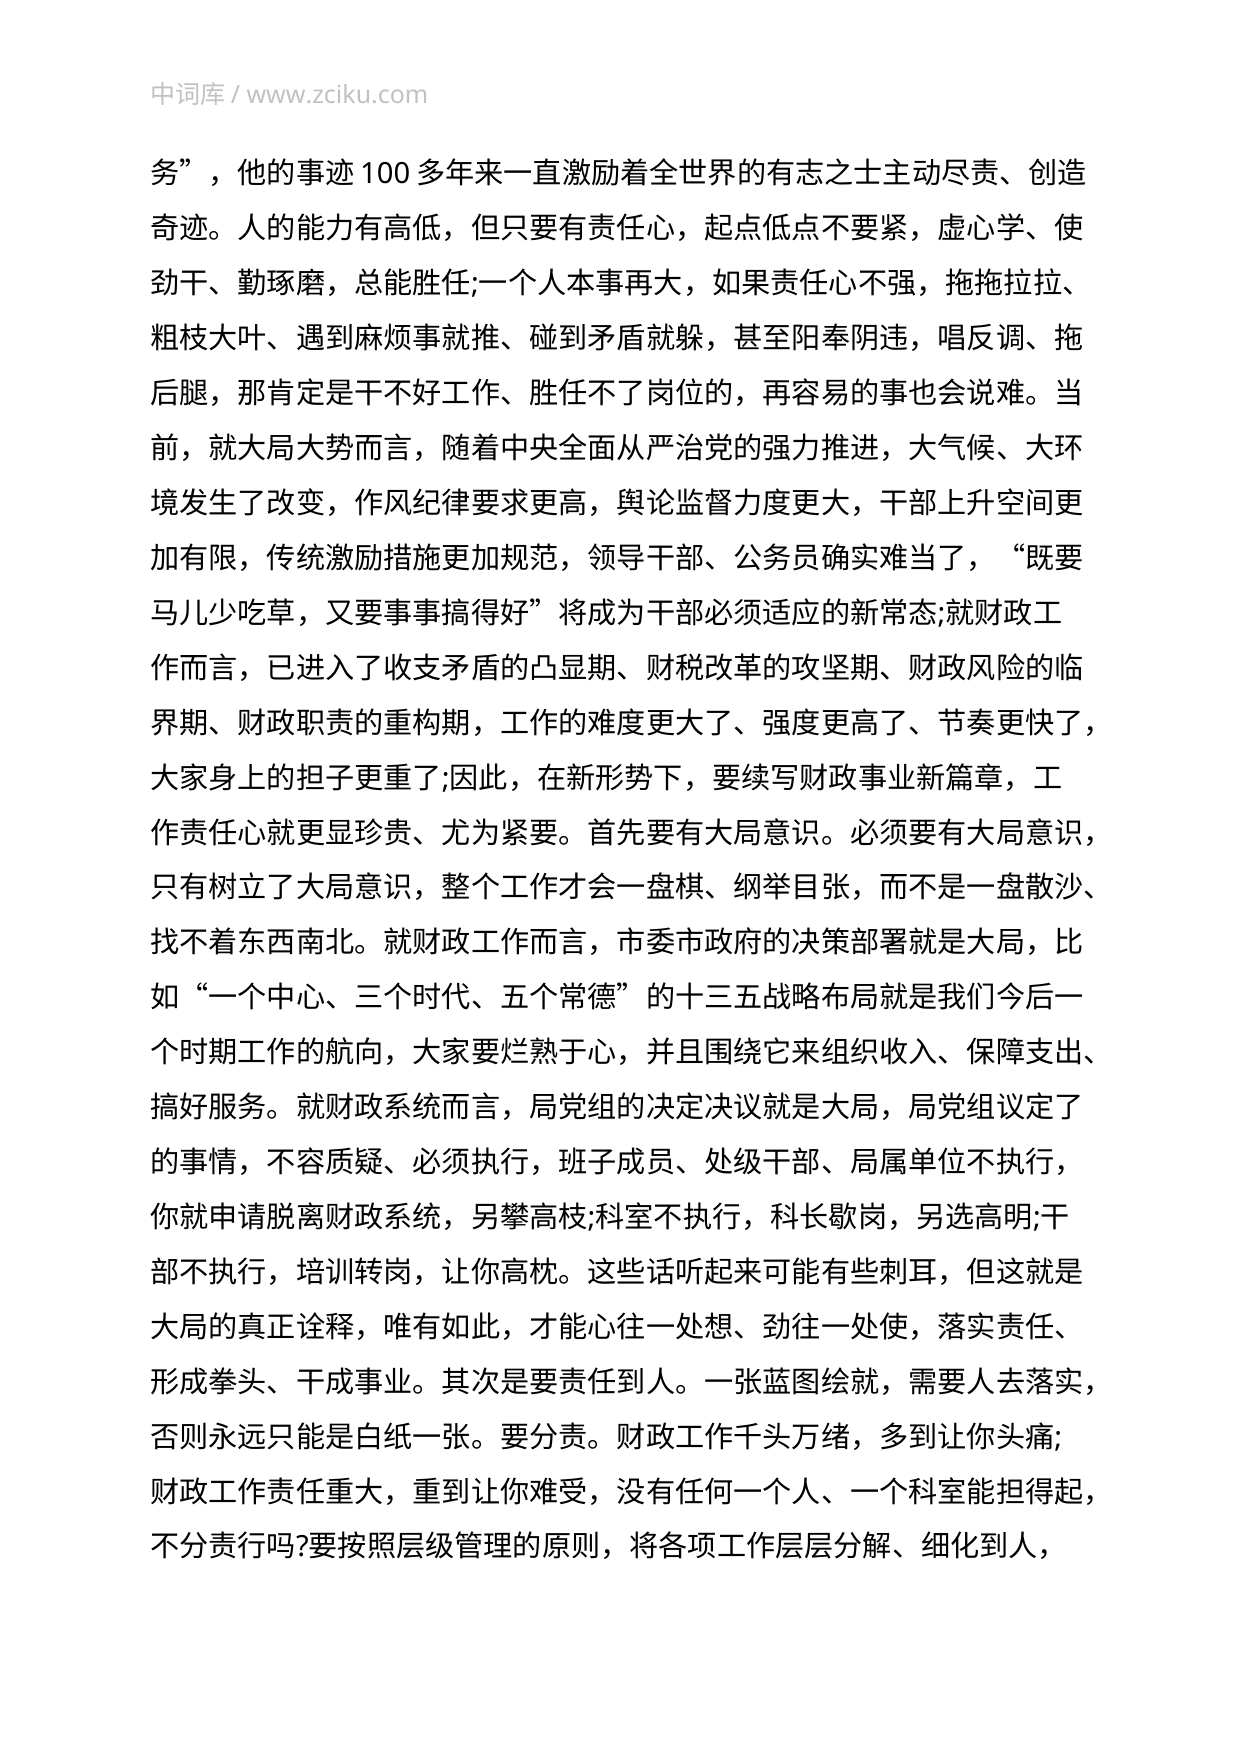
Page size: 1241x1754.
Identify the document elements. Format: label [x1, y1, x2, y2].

text [150, 150, 1090, 1565]
